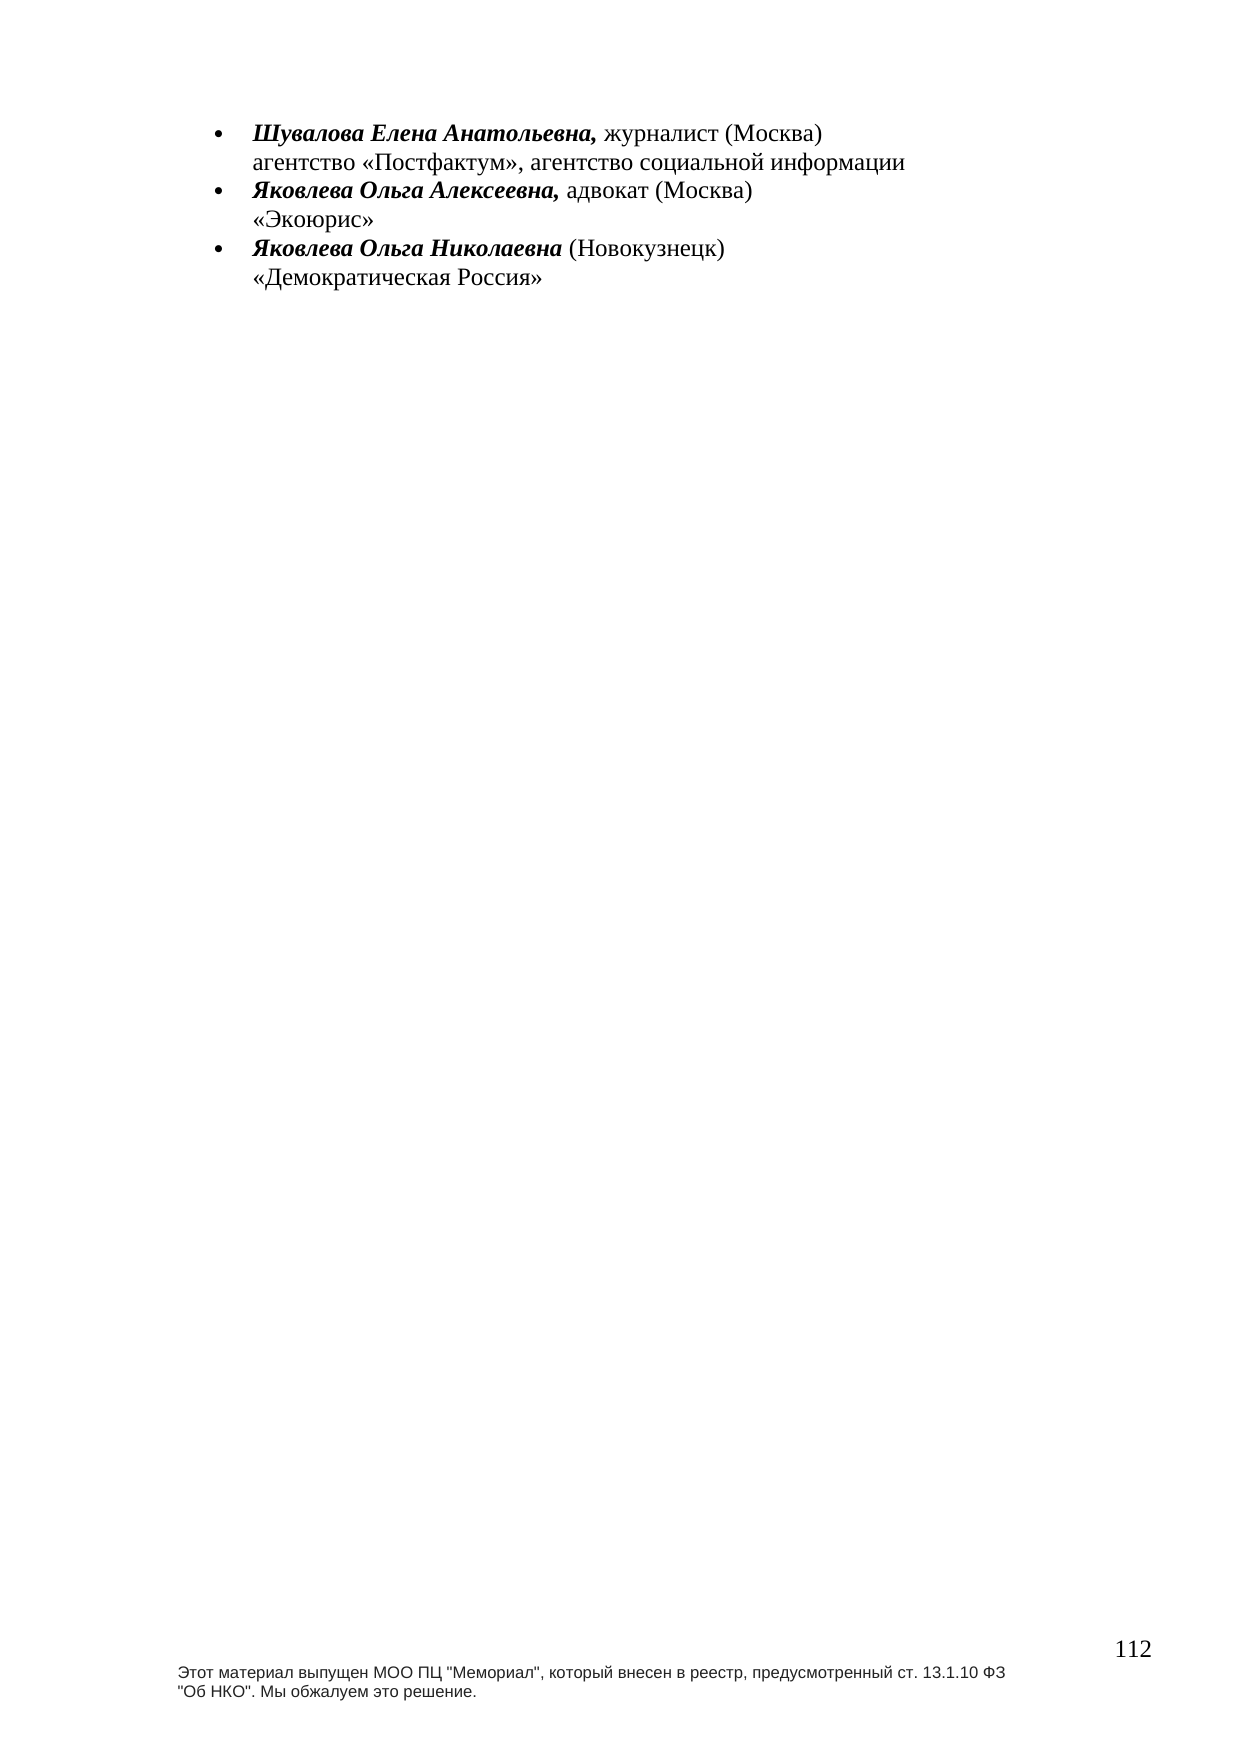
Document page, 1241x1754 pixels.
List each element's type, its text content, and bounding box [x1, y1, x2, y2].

list Яковлева Ольга Николаевна (Новокузнецк) «Демократическая Россия» [215, 233, 1152, 291]
list Яковлева Ольга Алексеевна, адвокат (Москва) «Экоюрис» [215, 176, 1152, 233]
list Шувалова Елена Анатольевна, журналист (Москва) агентство «Постфактум», агентство социальной информации [215, 118, 1152, 176]
